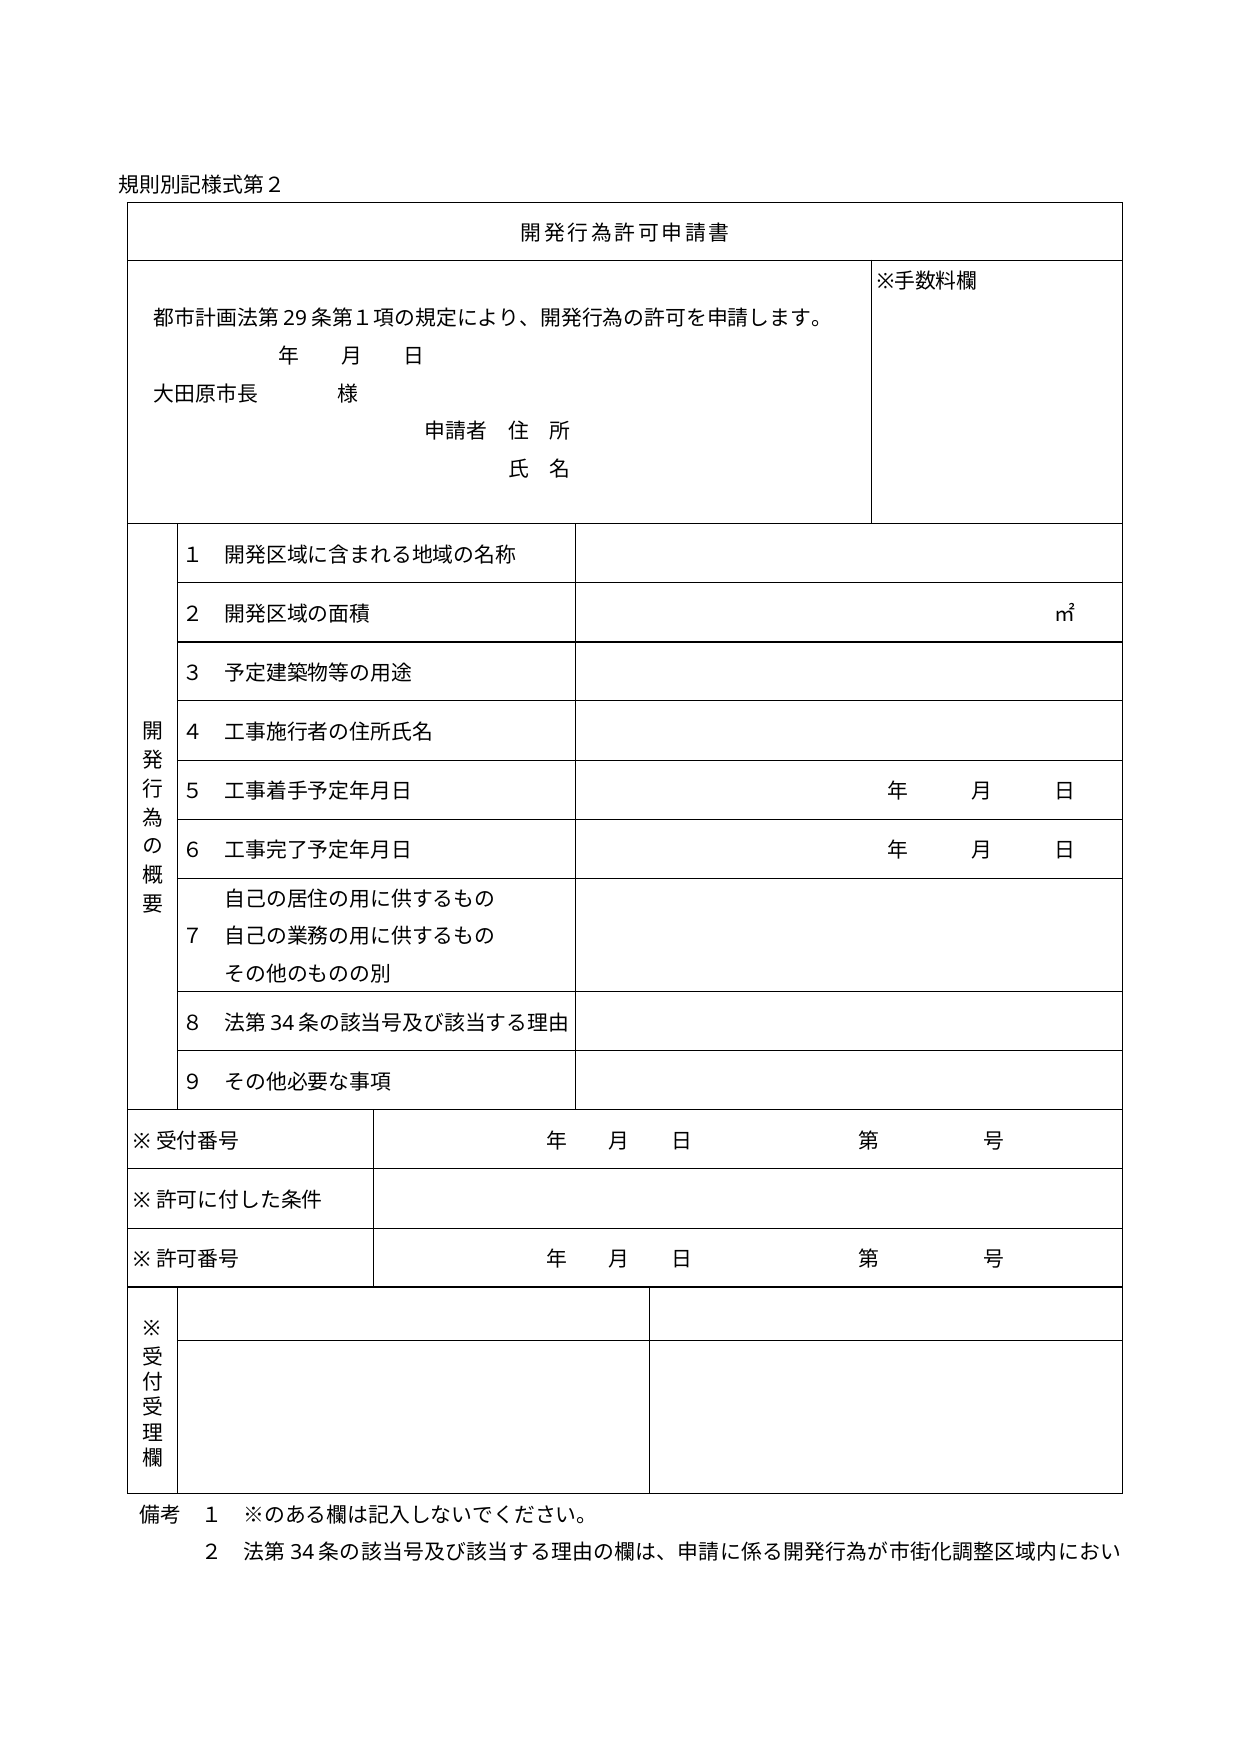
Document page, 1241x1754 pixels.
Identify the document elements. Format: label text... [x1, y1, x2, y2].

table_cell [576, 701, 1122, 759]
table_cell ６ 工事完了予定年月日 [178, 820, 575, 878]
table_cell ４ 工事施行者の住所氏名 [178, 701, 575, 759]
table_cell [650, 1288, 1122, 1339]
table_cell 年 月 日 第 号 [374, 1229, 1122, 1286]
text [201, 1532, 1122, 1569]
text 備考 １ ※のある欄は記入しないでください。 [139, 1494, 1122, 1532]
table_cell [576, 1051, 1122, 1109]
table_cell [576, 879, 1122, 991]
table_cell 自己の居住の用に供するもの ７ 自己の業務の用に供するもの その他のものの別 [178, 879, 575, 991]
table_cell ※手数料欄 [872, 261, 1122, 523]
table_cell ２ 開発区域の面積 [178, 583, 575, 641]
table_cell [374, 1169, 1122, 1227]
table_cell 都市計画法第29条第１項の規定により、開発行為の許可を申請します。 年 月 日 大田原市長 様 申請者 住 所 氏 名 [128, 261, 871, 523]
table_cell [576, 992, 1122, 1050]
table_cell [576, 643, 1122, 700]
table_cell ※ 許可番号 [128, 1229, 373, 1286]
text 規則別記様式第２ [118, 164, 1122, 202]
table_cell １ 開発区域に含まれる地域の名称 [178, 524, 575, 582]
table_cell ８ 法第34条の該当号及び該当する理由 [178, 992, 575, 1050]
table_cell ㎡ [576, 583, 1122, 641]
table_cell 開発行為の概要 [128, 524, 177, 1109]
table_cell 年 月 日 [576, 820, 1122, 878]
table_cell 年 月 日 第 号 [374, 1110, 1122, 1168]
table_cell ３ 予定建築物等の用途 [178, 643, 575, 700]
table_cell ９ その他必要な事項 [178, 1051, 575, 1109]
table_cell ５ 工事着手予定年月日 [178, 761, 575, 818]
table_cell [576, 524, 1122, 582]
table_cell [178, 1341, 649, 1493]
table_cell ※受付受理欄 [128, 1288, 177, 1493]
table_cell [650, 1341, 1122, 1493]
table_cell ※ 受付番号 [128, 1110, 373, 1168]
table_cell 年 月 日 [576, 761, 1122, 818]
table_header 開発行為許可申請書 [128, 203, 1122, 259]
table_cell ※ 許可に付した条件 [128, 1169, 373, 1227]
table_cell [178, 1288, 649, 1339]
